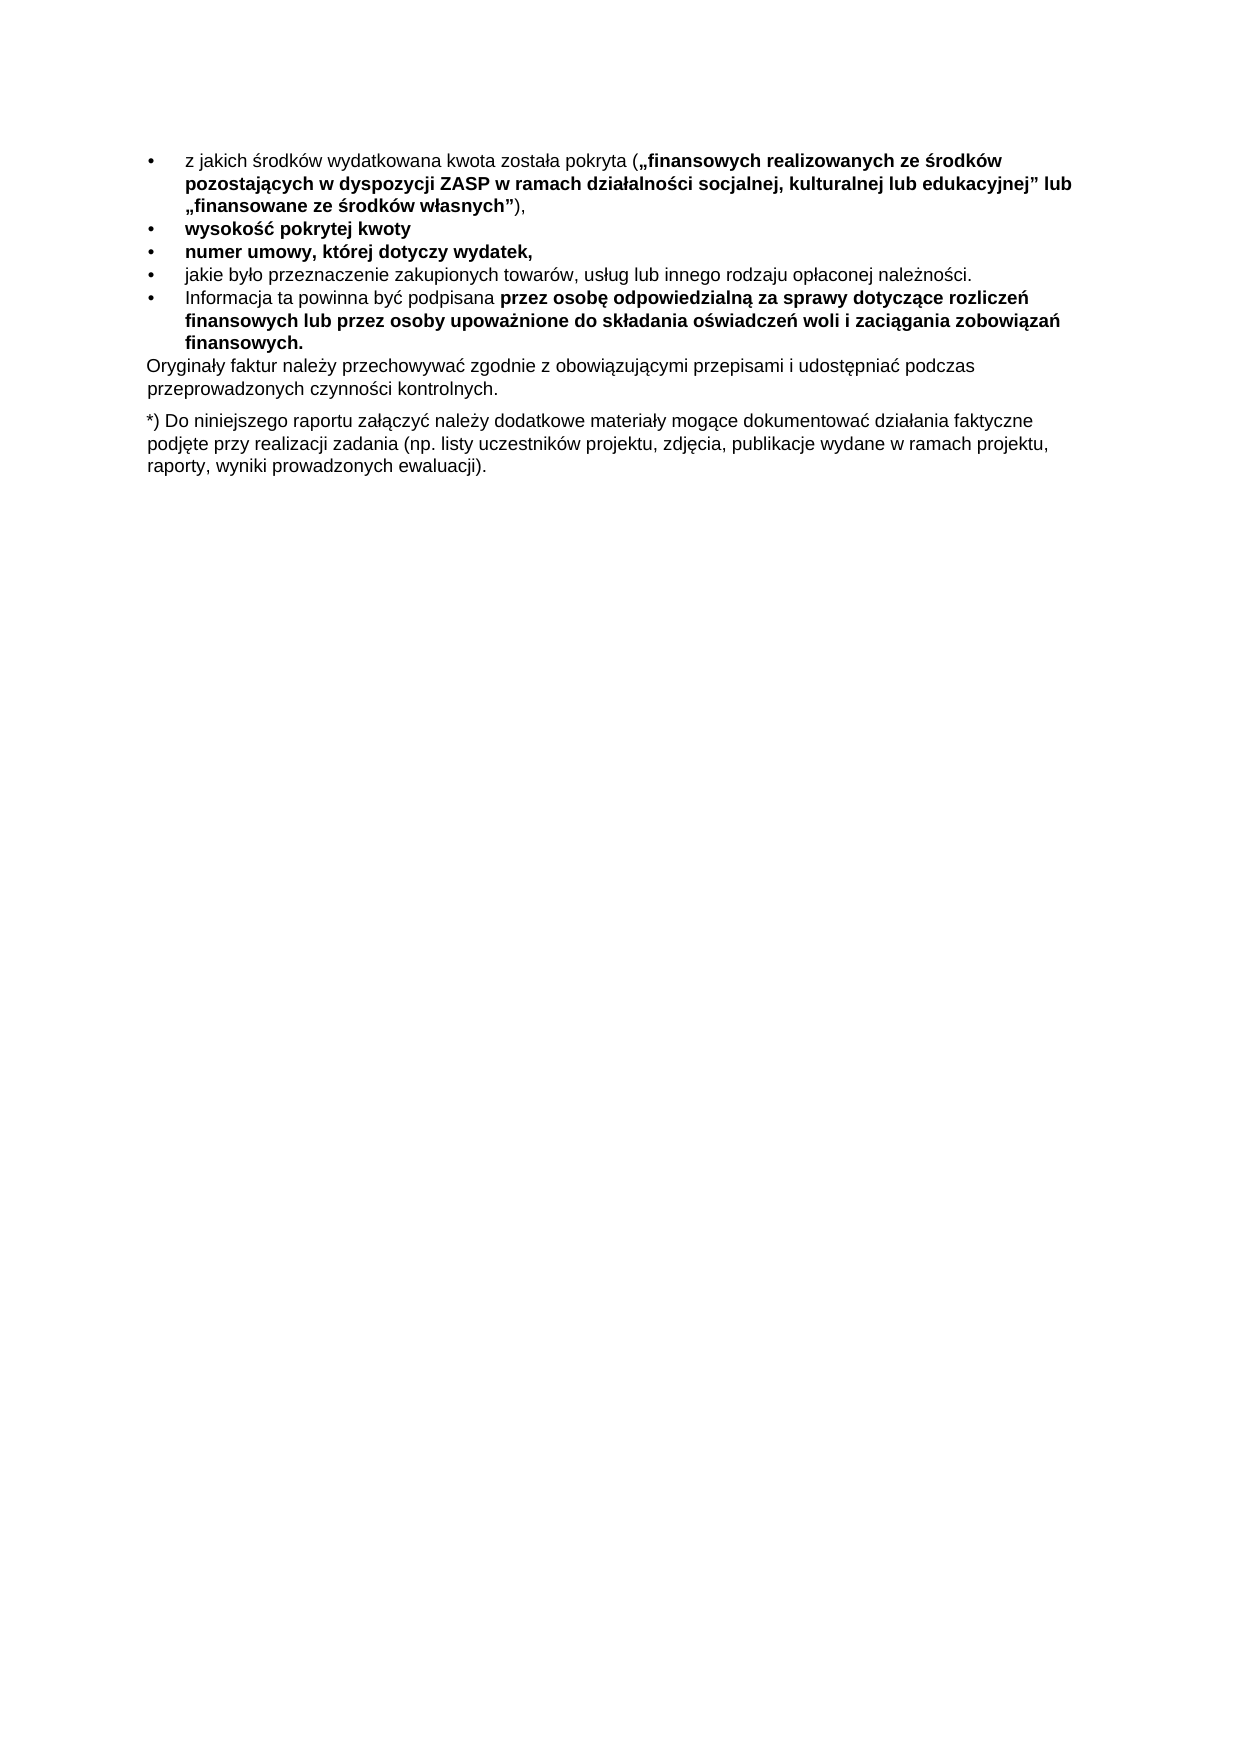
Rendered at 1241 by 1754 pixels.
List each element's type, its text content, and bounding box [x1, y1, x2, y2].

list wysokość pokrytej kwoty [148, 218, 1093, 239]
list jakie było przeznaczenie zakupionych towarów, usług lub innego rodzaju opłaconej należności. [148, 264, 1093, 285]
list Informacja ta powinna być podpisana przez osobę odpowiedzialną za sprawy dotyczące rozliczeń finansowych lub przez osoby upoważnione do składania oświadczeń woli i zaciągania zobowiązań finansowych. [148, 287, 1093, 353]
list numer umowy, której dotyczy wydatek, [148, 241, 1093, 262]
list z jakich środków wydatkowana kwota została pokryta („finansowych realizowanych ze środków pozostających w dyspozycji ZASP w ramach działalności socjalnej, kulturalnej lub edukacyjnej” lub „finansowane ze środków własnych”), [148, 150, 1093, 217]
text Oryginały faktur należy przechowywać zgodnie z obowiązującymi przepisami i udostępniać podczas przeprowadzonych czynności kontrolnych. [146, 355, 1093, 399]
text *) Do niniejszego raportu załączyć należy dodatkowe materiały mogące dokumentować działania faktyczne podjęte przy realizacji zadania (np. listy uczestników projektu, zdjęcia, publikacje wydane w ramach projektu, raporty, wyniki prowadzonych ewaluacji). [146, 410, 1093, 477]
